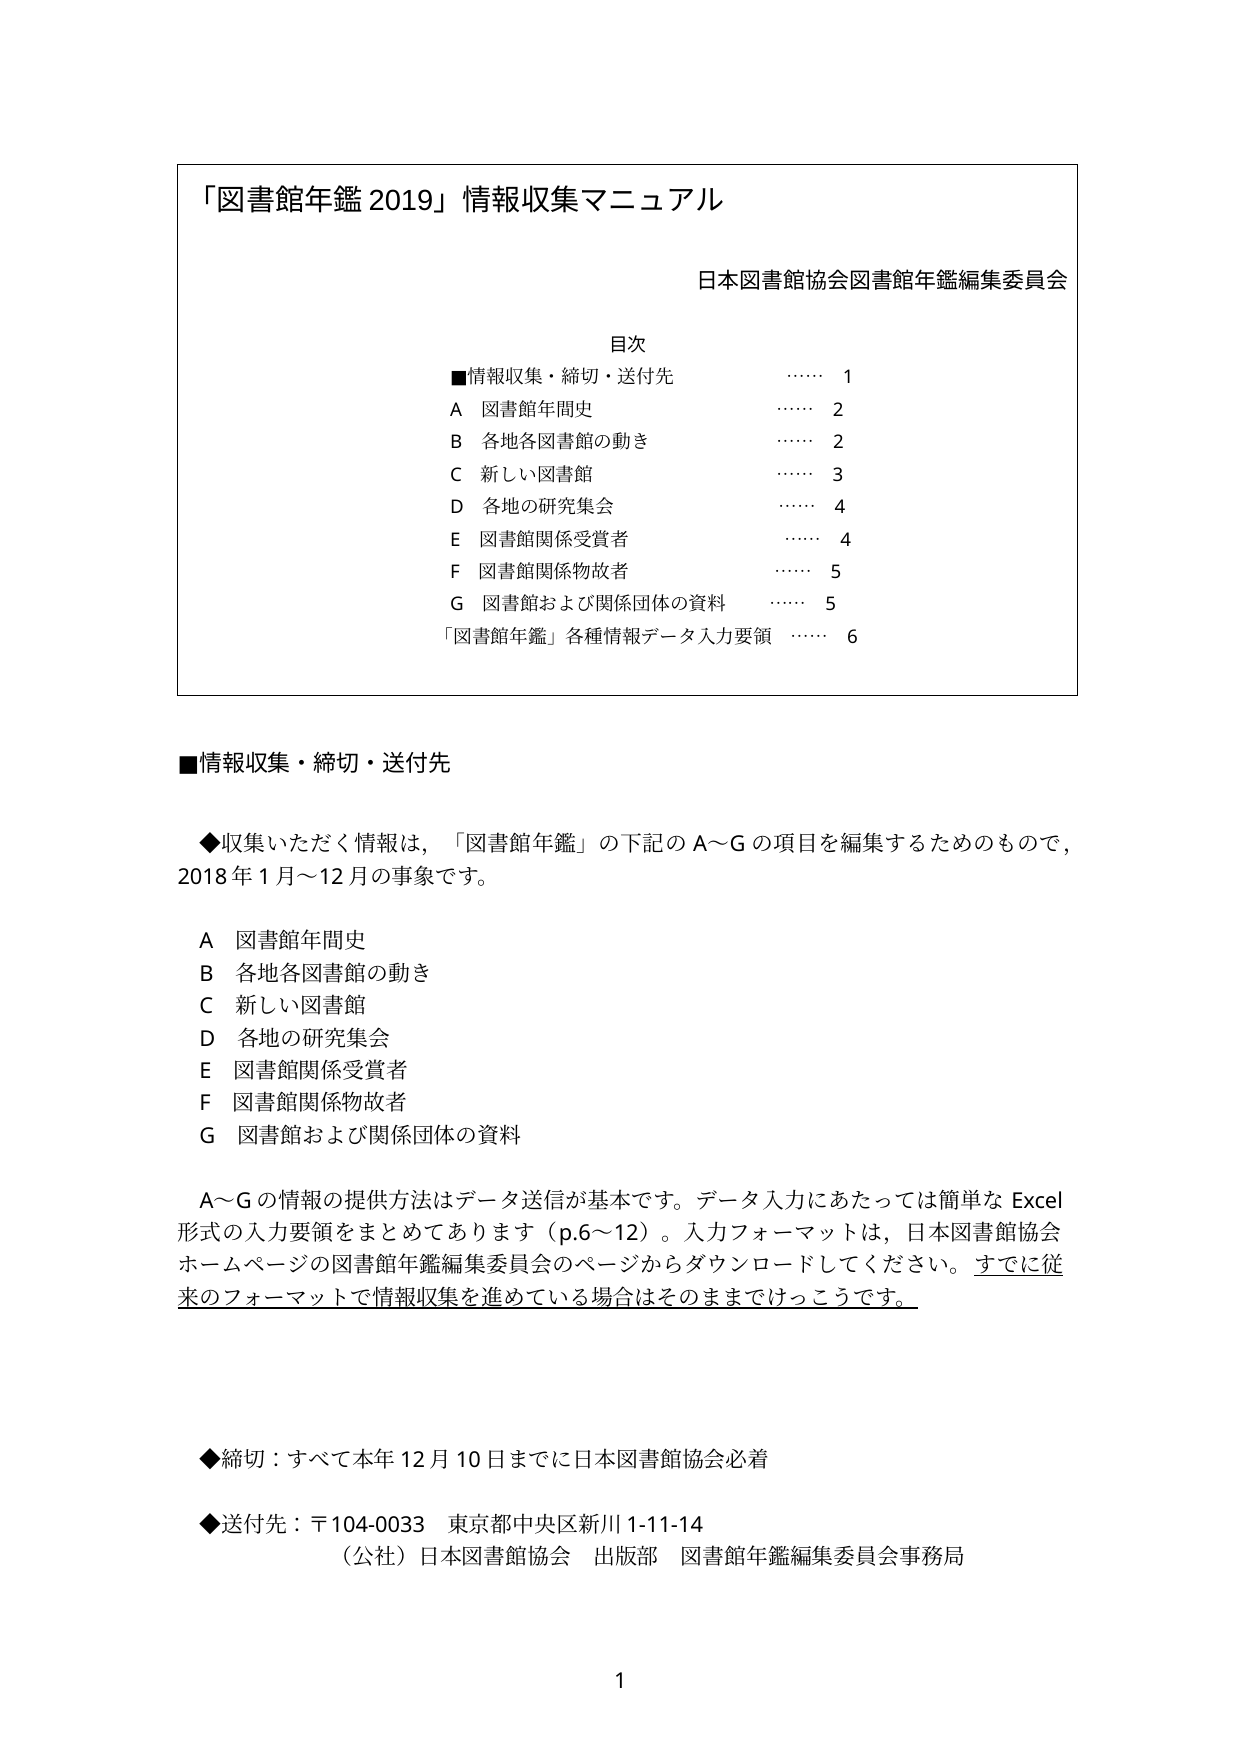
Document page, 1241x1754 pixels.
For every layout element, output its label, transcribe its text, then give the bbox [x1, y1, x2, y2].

text E 図書館関係受賞者 [177, 1053, 1063, 1085]
text ◆送付先：〒104-0033 東京都中央区新川1-11-14 [177, 1506, 1063, 1539]
text C 新しい図書館 [177, 988, 1063, 1020]
text ■情報収集・締切・送付先 [177, 729, 1063, 794]
table_header 「図書館年鑑2019」情報収集マニュアル 日本図書館協会図書館年鑑編集委員会 目次 ■情報収集・締切・送付先 …… 1 A 図書館年間史 …… 2 B 各地各図書館の動き …… 2 C 新しい図書館 …… 3 D 各地の研究集会 …… 4 E 図書館関係受賞者 …… 4 F 図書館関係物故者 …… 5 G 図書館および関係団体の資料 …… 5 「図書館年鑑」各種情報データ入力要領 …… 6 [178, 165, 1077, 695]
text （公社）日本図書館協会 出版部 図書館年鑑編集委員会事務局 [177, 1539, 1063, 1571]
text A 図書館年間史 [177, 923, 1063, 956]
text G 図書館および関係団体の資料 [177, 1118, 1063, 1150]
text A～Gの情報の提供方法はデータ送信が基本です。データ入力にあたっては簡単なExcel形式の入力要領をまとめてあります（p.6～12）。入力フォーマットは，日本図書館協会ホームページの図書館年鑑編集委員会のページからダウンロードしてください。すでに従来のフォーマットで情報収集を進めている場合はそのままでけっこうです。 [177, 1182, 1063, 1312]
text ◆収集いただく情報は，「図書館年鑑」の下記のA～G の項目を編集するためのもので，2018年1月～12月の事象です。 [177, 826, 1063, 891]
text ◆締切：すべて本年12月10日までに日本図書館協会必着 [177, 1442, 1063, 1474]
text D 各地の研究集会 [177, 1020, 1063, 1053]
text F 図書館関係物故者 [177, 1085, 1063, 1118]
text B 各地各図書館の動き [177, 956, 1063, 988]
